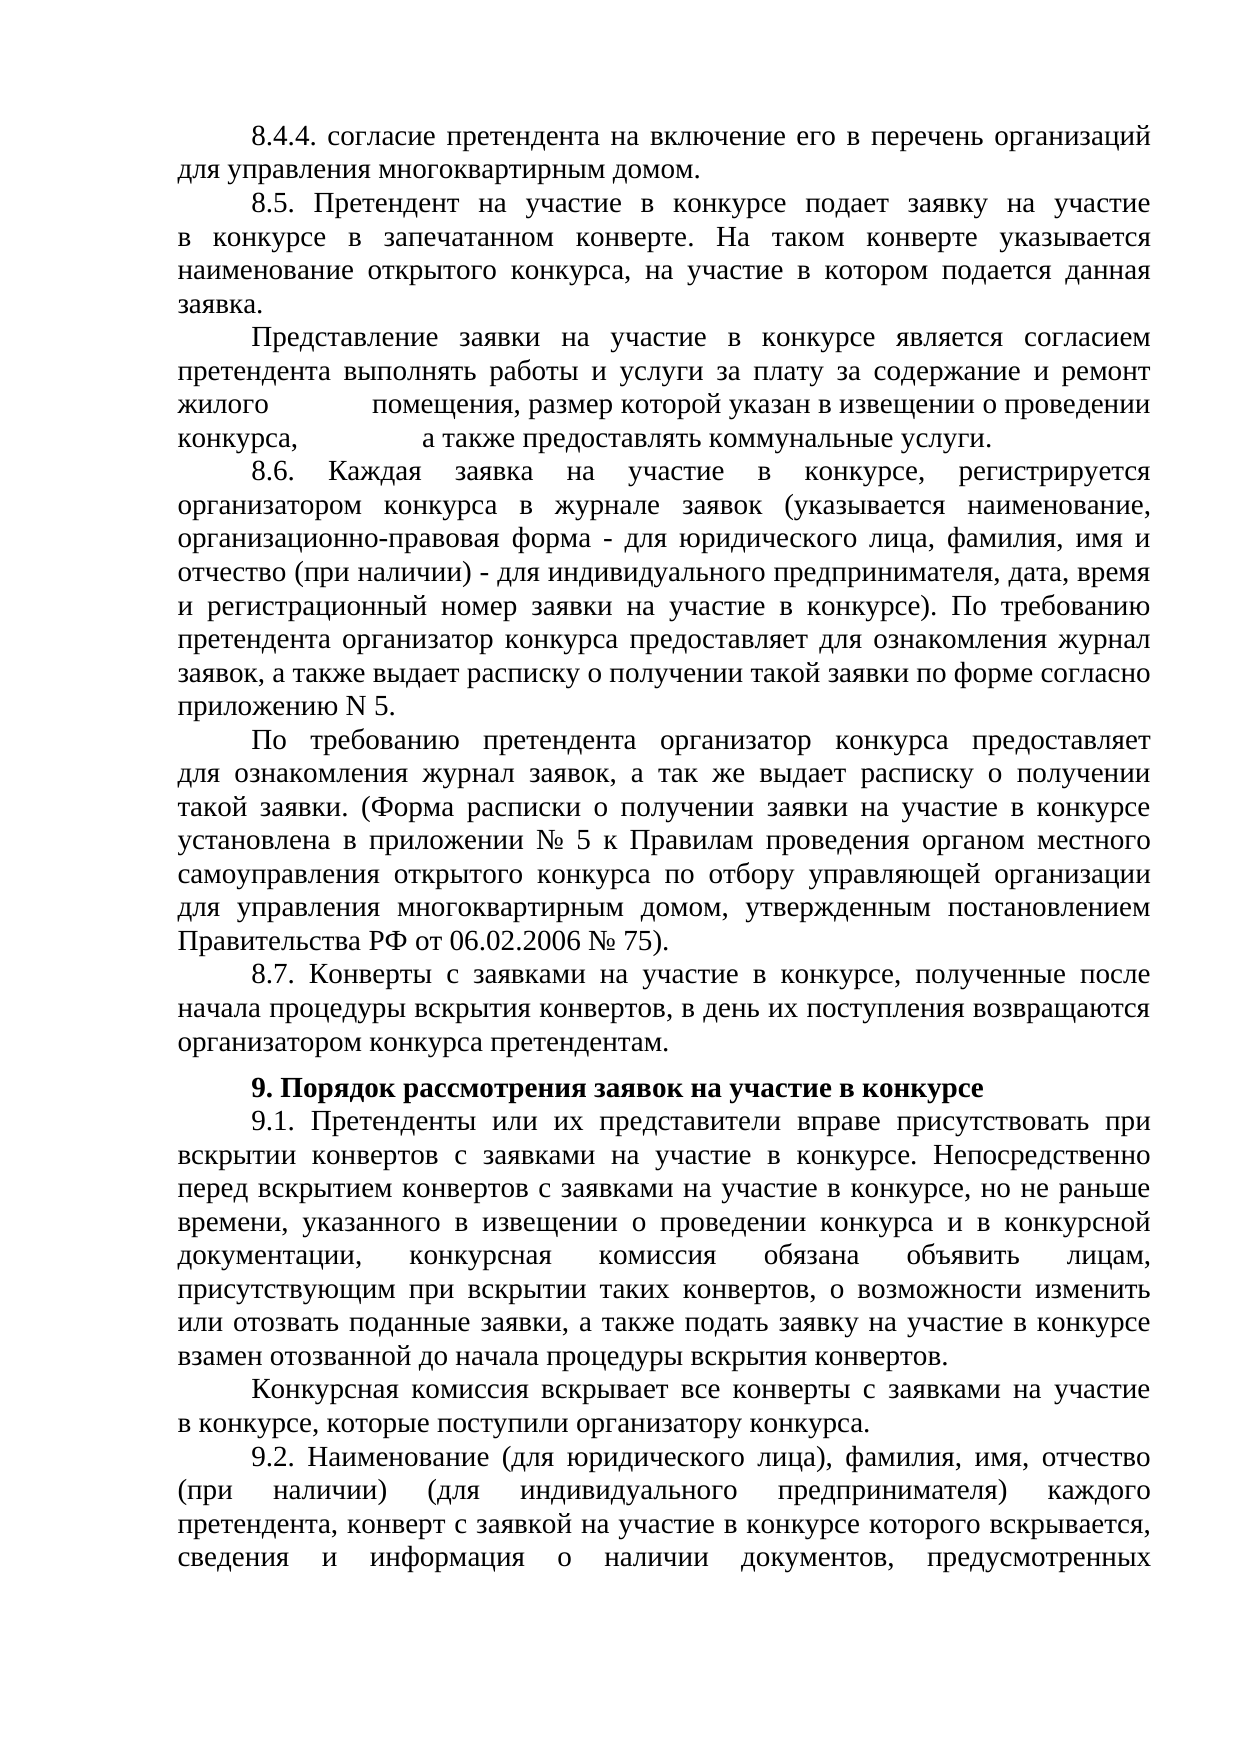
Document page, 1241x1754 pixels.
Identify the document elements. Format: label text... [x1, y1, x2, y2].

text 9. Порядок рассмотрения заявок на участие в конкурсе [177, 1070, 1152, 1103]
text 8.6. Каждая заявка на участие в конкурсе, регистрируется организатором конкурса в журнале заявок (указывается наименование, организационно-правовая форма - для юридического лица, фамилия, имя и отчество (при наличии) - для индивидуального предпринимателя, дата, время и регистрационный номер заявки на участие в конкурсе). По требованию претендента организатор конкурса предоставляет для ознакомления журнал заявок, а также выдает расписку о получении такой заявки по форме согласно приложению N 5. [177, 453, 1152, 722]
text 9.1. Претенденты или их представители вправе присутствовать при вскрытии конвертов с заявками на участие в конкурсе. Непосредственно перед вскрытием конвертов с заявками на участие в конкурсе, но не раньше времени, указанного в извещении о проведении конкурса и в конкурсной документации, конкурсная комиссия обязана объявить лицам, присутствующим при вскрытии таких конвертов, о возможности изменить или отозвать поданные заявки, а также подать заявку на участие в конкурсе взамен отозванной до начала процедуры вскрытия конвертов. [177, 1103, 1152, 1372]
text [177, 1439, 1152, 1573]
text 8.4.4. согласие претендента на включение его в перечень организаций для управления многоквартирным домом. [177, 118, 1152, 185]
text 8.5. Претендент на участие в конкурсе подает заявку на участие в конкурсе в запечатанном конверте. На таком конверте указывается наименование открытого конкурса, на участие в котором подается данная заявка. [177, 185, 1152, 319]
text Представление заявки на участие в конкурсе является согласием претендента выполнять работы и услуги за плату за содержание и ремонт жилого помещения, размер которой указан в извещении о проведении конкурса, а также предоставлять коммунальные услуги. [177, 319, 1152, 453]
text Конкурсная комиссия вскрывает все конверты с заявками на участие в конкурсе, которые поступили организатору конкурса. [177, 1372, 1152, 1439]
text По требованию претендента организатор конкурса предоставляет для ознакомления журнал заявок, а так же выдает расписку о получении такой заявки. (Форма расписки о получении заявки на участие в конкурсе установлена в приложении № 5 к Правилам проведения органом местного самоуправления открытого конкурса по отбору управляющей организации для управления многоквартирным домом, утвержденным постановлением Правительства РФ от 06.02.2006 № 75). [177, 722, 1152, 957]
text 8.7. Конверты с заявками на участие в конкурсе, полученные после начала процедуры вскрытия конвертов, в день их поступления возвращаются организатором конкурса претендентам. [177, 957, 1152, 1057]
